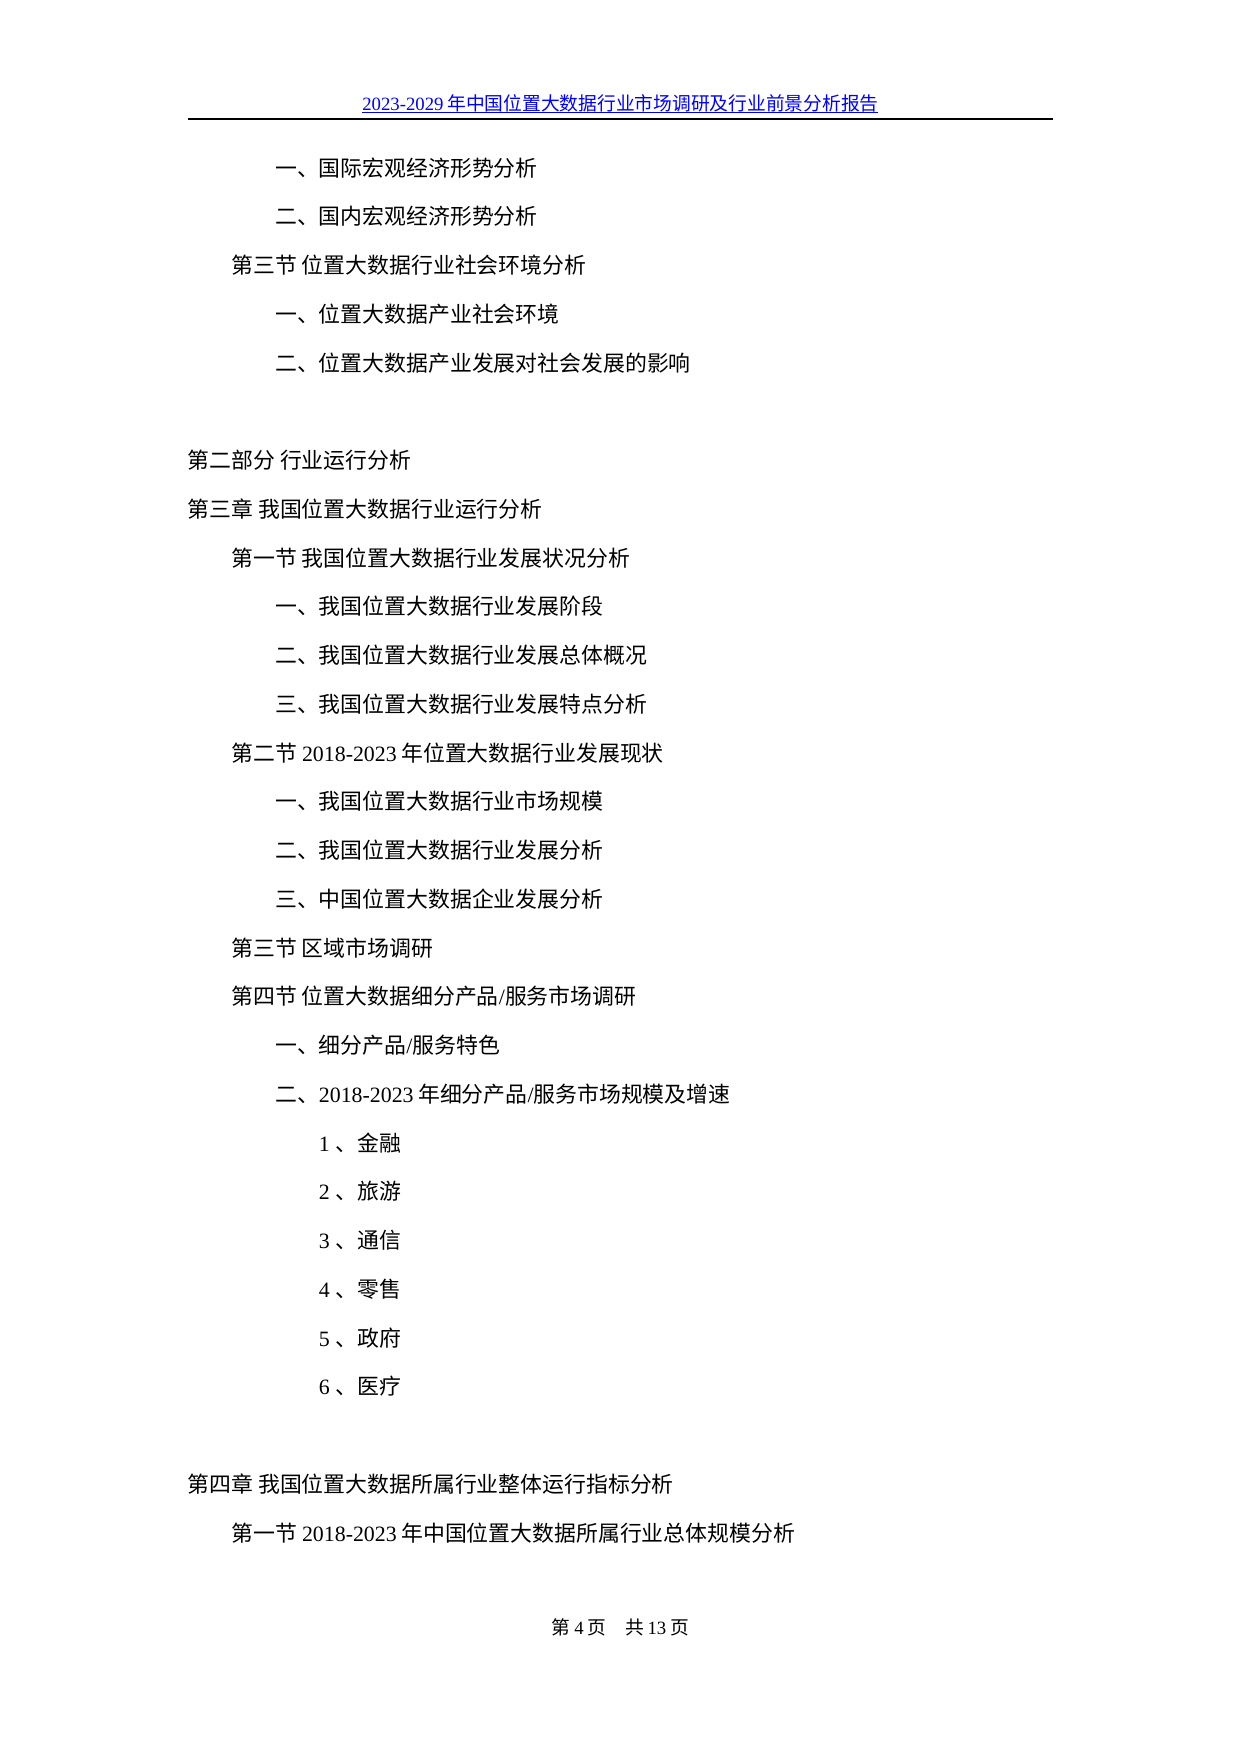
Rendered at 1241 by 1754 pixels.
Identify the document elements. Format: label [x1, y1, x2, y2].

text [187, 150, 1053, 1548]
